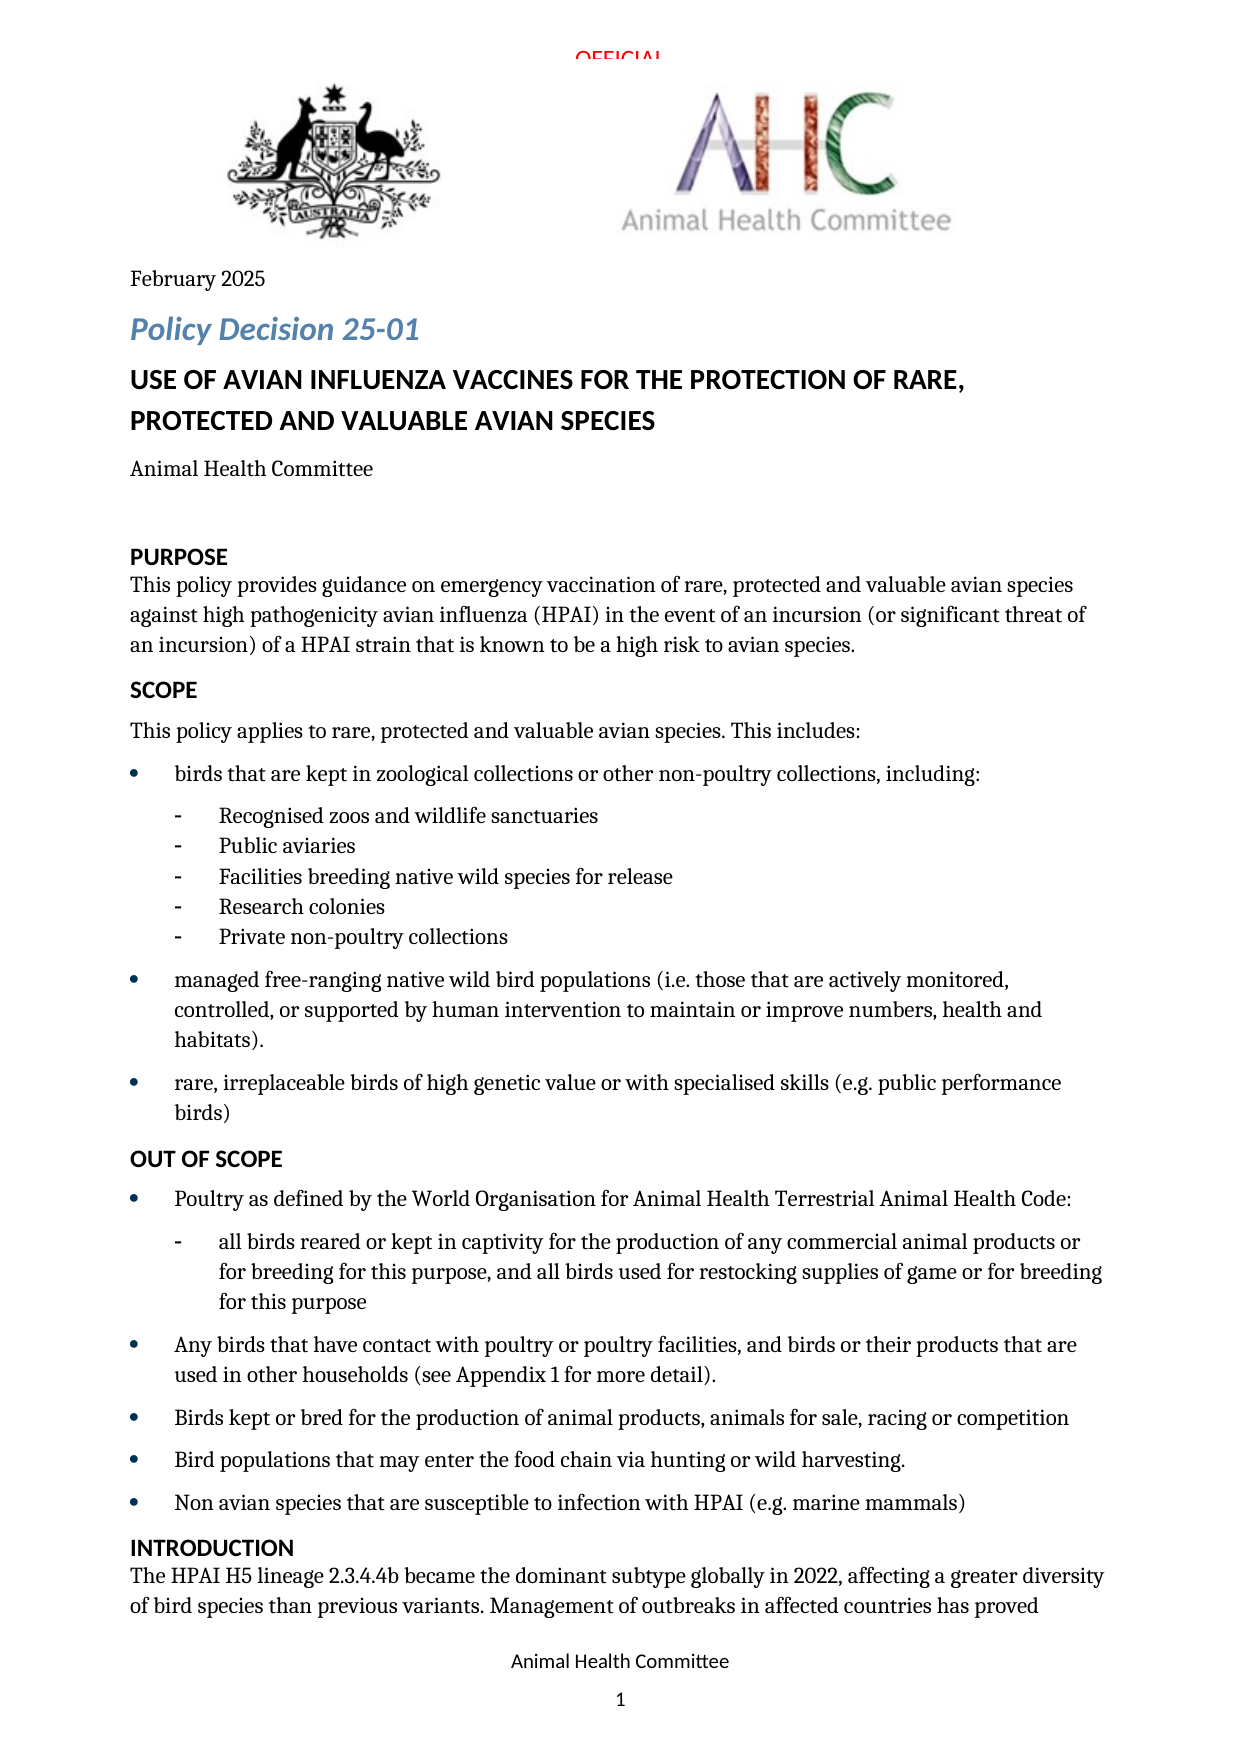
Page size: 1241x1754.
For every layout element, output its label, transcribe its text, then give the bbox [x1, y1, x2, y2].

list Non avian species that are susceptible to infection with HPAI (e.g. marine mammals) [130, 1490, 1110, 1516]
subtitle INTRODUCTION [130, 1533, 1110, 1563]
list Facilities breeding native wild species for release [174, 863, 1110, 890]
list birds that are kept in zoological collections or other non-poultry collections, including: [130, 760, 1110, 787]
list Research colonies [174, 894, 1110, 920]
subtitle OUT OF SCOPE [130, 1143, 1110, 1173]
text Policy Decision 25-01 [130, 308, 1110, 349]
list Public aviaries [174, 833, 1110, 860]
list This policy applies to rare, protected and valuable avian species. This includes: [130, 718, 1110, 744]
text Animal Health Committee [130, 456, 1110, 482]
list Recognised zoos and wildlife sanctuaries [174, 803, 1110, 829]
list rare, irreplaceable birds of high genetic value or with specialised skills (e.g. public performance birds) [130, 1070, 1110, 1126]
list all birds reared or kept in captivity for the production of any commercial animal products or for breeding for this purpose, and all birds used for restocking supplies of game or for breeding for this purpose [174, 1228, 1110, 1315]
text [130, 1563, 1110, 1620]
subtitle PURPOSE [130, 541, 1110, 572]
text This policy provides guidance on emergency vaccination of rare, protected and valuable avian species against high pathogenicity avian influenza (HPAI) in the event of an incursion (or significant threat of an incursion) of a HPAI strain that is known to be a high risk to avian species. [130, 572, 1110, 658]
picture [129, 59, 1016, 266]
list Private non-poultry collections [174, 924, 1110, 950]
text February 2025 [130, 265, 1110, 292]
list Bird populations that may enter the food chain via hunting or wild harvesting. [130, 1447, 1110, 1473]
list Any birds that have contact with poultry or poultry facilities, and birds or their products that are used in other households (see Appendix 1 for more detail). [130, 1332, 1110, 1388]
text USE OF AVIAN INFLUENZA VACCINES FOR THE PROTECTION OF RARE, PROTECTED AND VALUABLE AVIAN SPECIES [130, 361, 1110, 438]
list managed free-ranging native wild bird populations (i.e. those that are actively monitored, controlled, or supported by human intervention to maintain or improve numbers, health and habitats). [130, 967, 1110, 1053]
subtitle SCOPE [130, 675, 1110, 705]
list Birds kept or bred for the production of animal products, animals for sale, racing or competition [130, 1404, 1110, 1431]
list Poultry as defined by the World Organisation for Animal Health Terrestrial Animal Health Code: [130, 1186, 1110, 1212]
